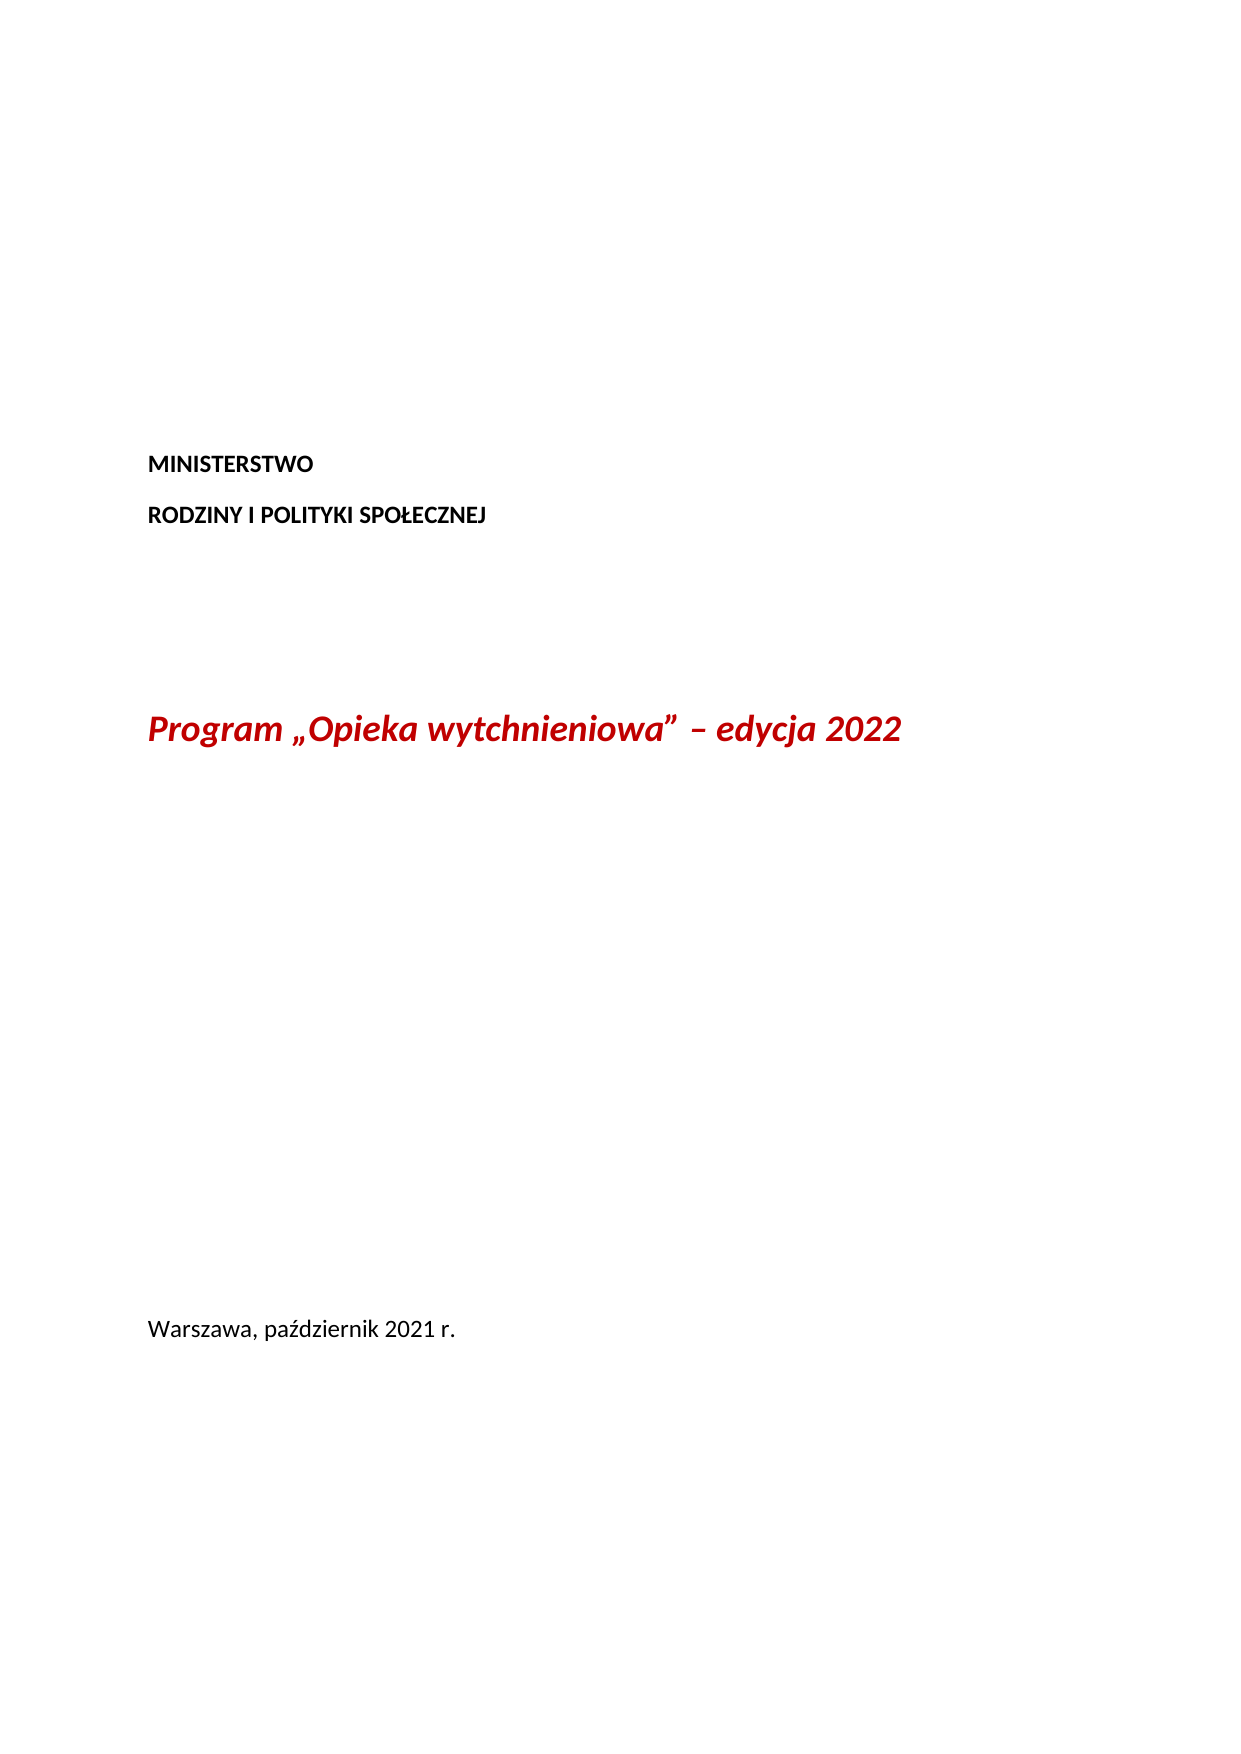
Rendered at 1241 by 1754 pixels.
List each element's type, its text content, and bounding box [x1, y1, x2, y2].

text RODZINY I POLITYKI SPOŁECZNEJ [148, 499, 1092, 530]
text Program „Opieka wytchnieniowa” – edycja 2022 [148, 705, 1092, 751]
text MINISTERSTWO [148, 448, 1092, 478]
text Warszawa, październik 2021 r. [148, 1313, 1092, 1343]
